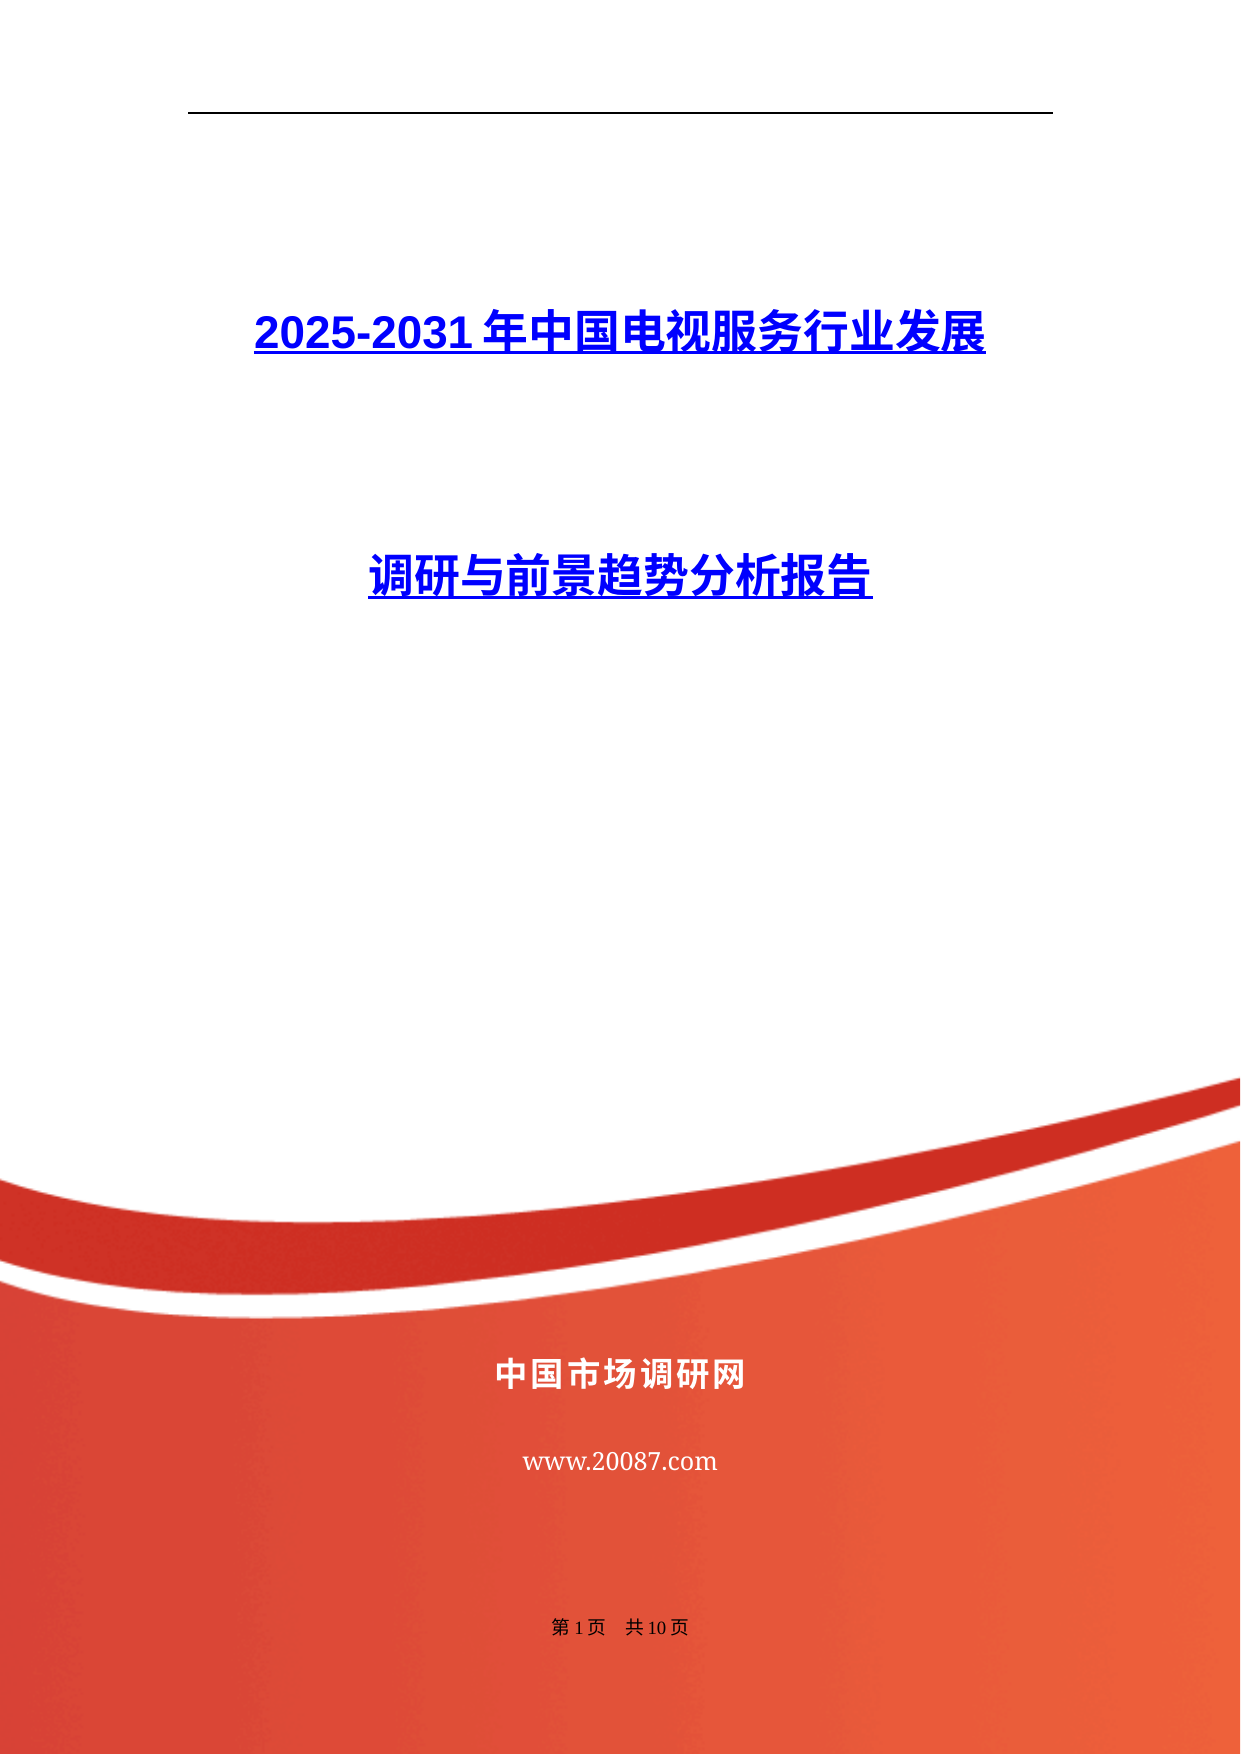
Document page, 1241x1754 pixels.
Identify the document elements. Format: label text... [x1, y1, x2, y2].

text www.20087.com [187, 1428, 1053, 1493]
subtitle 中国市场调研网 [187, 1339, 1053, 1404]
picture [0, 1006, 1241, 1754]
table_header 2025-2031年中国电视服务行业发展调研与前景趋势分析报告 [188, 207, 1053, 773]
